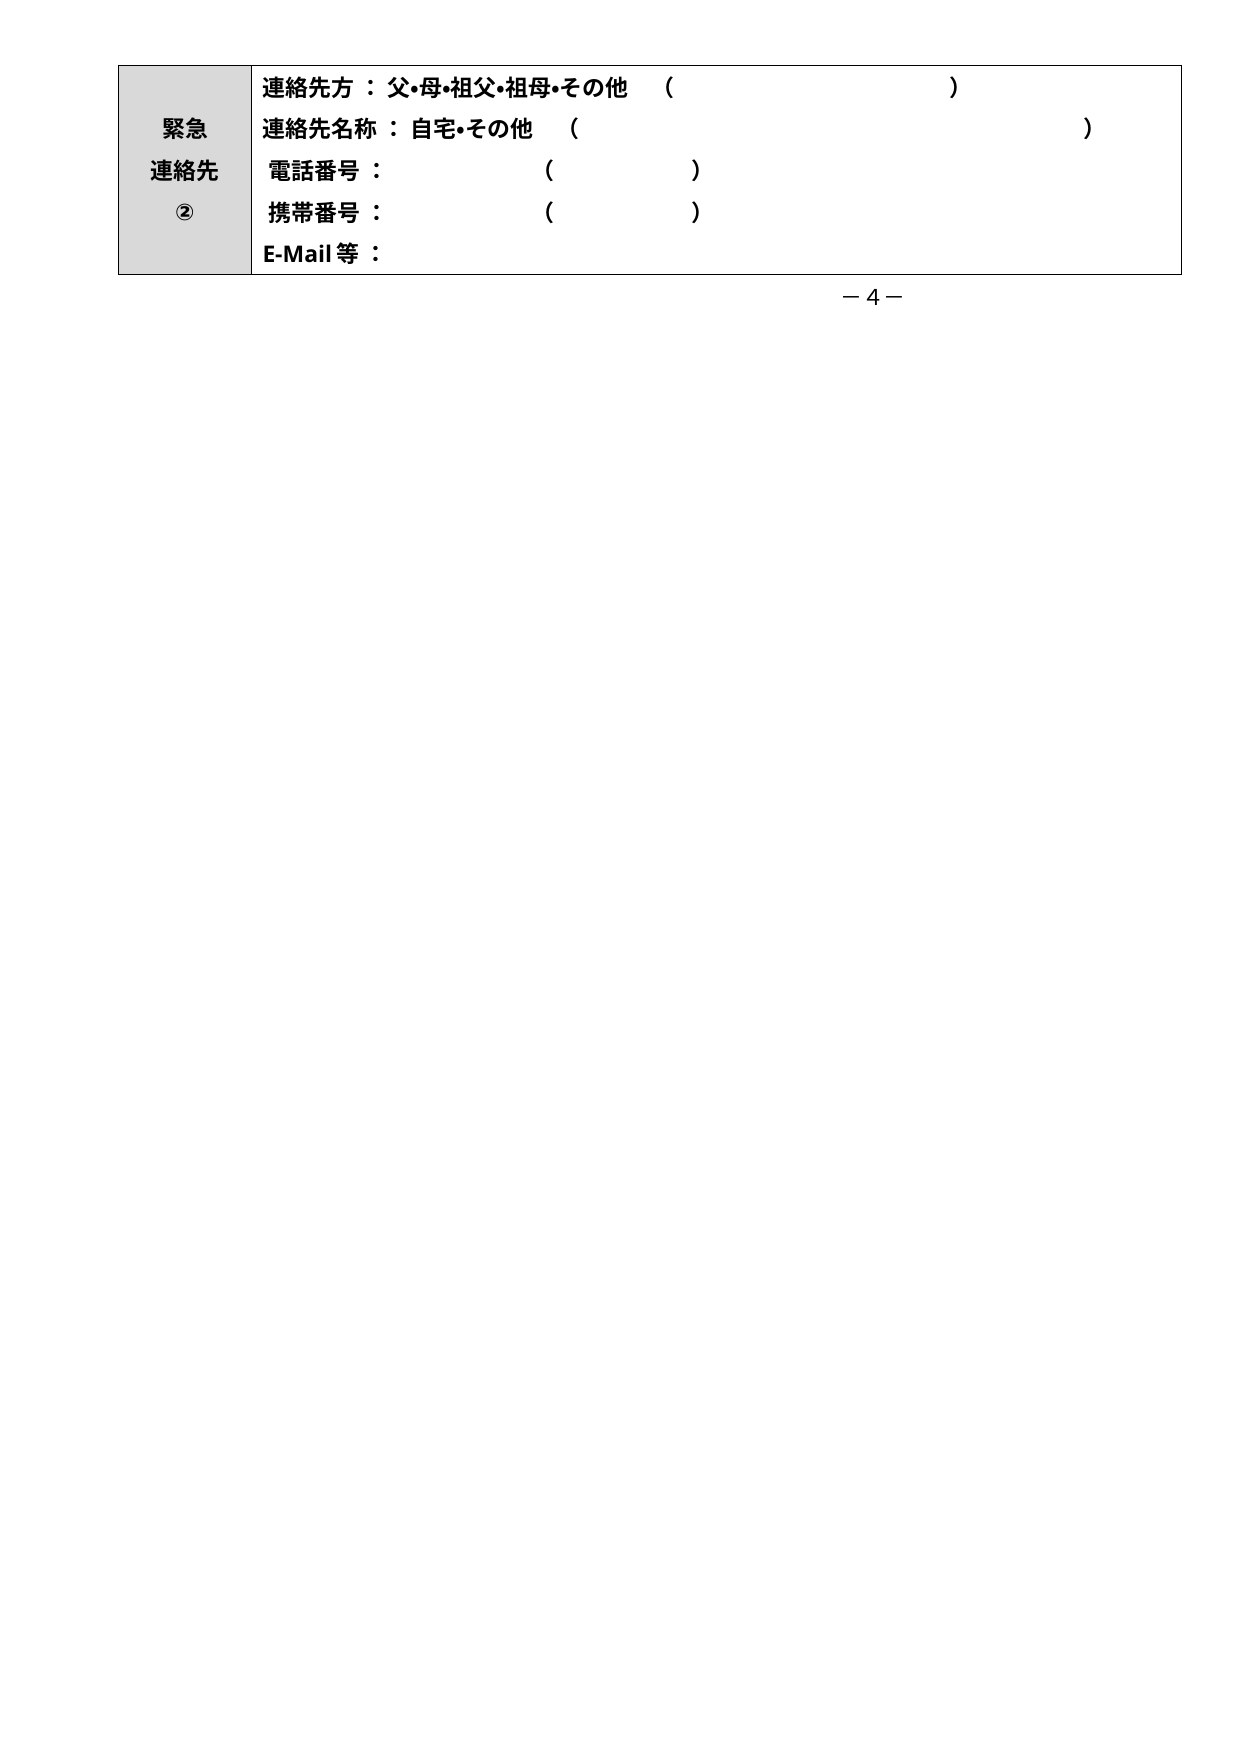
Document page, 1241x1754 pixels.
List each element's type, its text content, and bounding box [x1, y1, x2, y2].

text －４－ [118, 275, 1181, 317]
table_cell 連絡先方 ： 父•母•祖父•祖母•その他 （ ） 連絡先名称 ： 自宅•その他 （ ） 電話番号 ： （ ） 携帯番号 ： （ ） E-Mail等 ： [252, 66, 1181, 274]
table_cell 緊急 連絡先 ② [119, 66, 251, 274]
